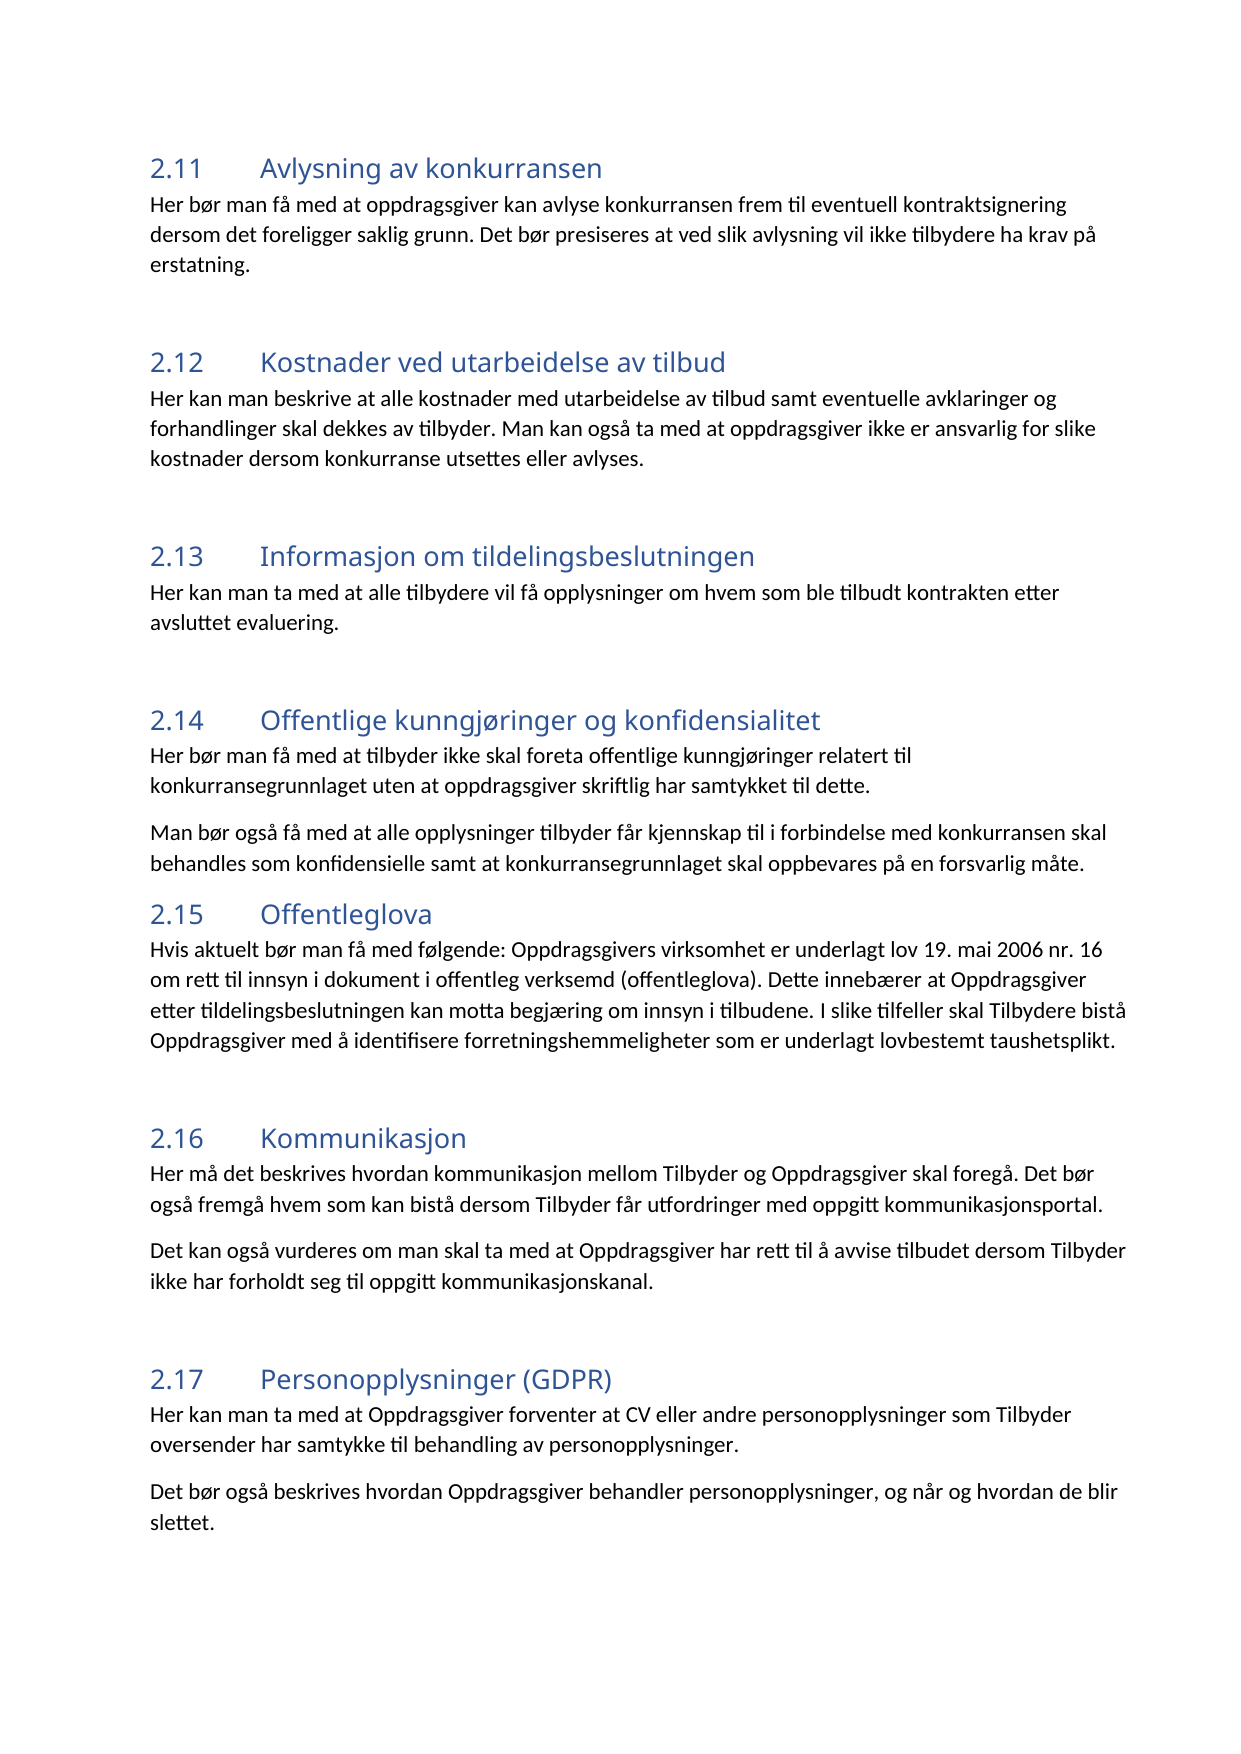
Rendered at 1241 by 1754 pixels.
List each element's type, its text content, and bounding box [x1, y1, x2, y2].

text Her kan man ta med at alle tilbydere vil få opplysninger om hvem som ble tilbudt kontrakten etter avsluttet evaluering. [150, 578, 1128, 636]
subtitle Offentleglova [150, 896, 1128, 932]
text Det kan også vurderes om man skal ta med at Oppdragsgiver har rett til å avvise tilbudet dersom Tilbyder ikke har forholdt seg til oppgitt kommunikasjonskanal. [150, 1237, 1128, 1295]
subtitle Kommunikasjon [150, 1120, 1128, 1157]
text Her må det beskrives hvordan kommunikasjon mellom Tilbyder og Oppdragsgiver skal foregå. Det bør også fremgå hvem som kan bistå dersom Tilbyder får utfordringer med oppgitt kommunikasjonsportal. [150, 1159, 1128, 1218]
text Her bør man få med at tilbyder ikke skal foreta offentlige kunngjøringer relatert til konkurransegrunnlaget uten at oppdragsgiver skriftlig har samtykket til dette. [150, 741, 1128, 800]
subtitle Offentlige kunngjøringer og konfidensialitet [150, 702, 1128, 738]
subtitle Avlysning av konkurransen [150, 150, 1128, 187]
text Her kan man ta med at Oppdragsgiver forventer at CV eller andre personopplysninger som Tilbyder oversender har samtykke til behandling av personopplysninger. [150, 1400, 1128, 1459]
subtitle Kostnader ved utarbeidelse av tilbud [150, 344, 1128, 381]
text Man bør også få med at alle opplysninger tilbyder får kjennskap til i forbindelse med konkurransen skal behandles som konfidensielle samt at konkurransegrunnlaget skal oppbevares på en forsvarlig måte. [150, 818, 1128, 877]
text Det bør også beskrives hvordan Oppdragsgiver behandler personopplysninger, og når og hvordan de blir slettet. [150, 1477, 1128, 1536]
text Her bør man få med at oppdragsgiver kan avlyse konkurransen frem til eventuell kontraktsignering dersom det foreligger saklig grunn. Det bør presiseres at ved slik avlysning vil ikke tilbydere ha krav på erstatning. [150, 190, 1128, 278]
text Hvis aktuelt bør man få med følgende: Oppdragsgivers virksomhet er underlagt lov 19. mai 2006 nr. 16 om rett til innsyn i dokument i offentleg verksemd (offentleglova). Dette innebærer at Oppdragsgiver etter tildelingsbeslutningen kan motta begjæring om innsyn i tilbudene. I slike tilfeller skal Tilbydere bistå Oppdragsgiver med å identifisere forretningshemmeligheter som er underlagt lovbestemt taushetsplikt. [150, 935, 1128, 1054]
subtitle Informasjon om tildelingsbeslutningen [150, 538, 1128, 575]
subtitle Personopplysninger (GDPR) [150, 1361, 1128, 1397]
text Her kan man beskrive at alle kostnader med utarbeidelse av tilbud samt eventuelle avklaringer og forhandlinger skal dekkes av tilbyder. Man kan også ta med at oppdragsgiver ikke er ansvarlig for slike kostnader dersom konkurranse utsettes eller avlyses. [150, 384, 1128, 472]
